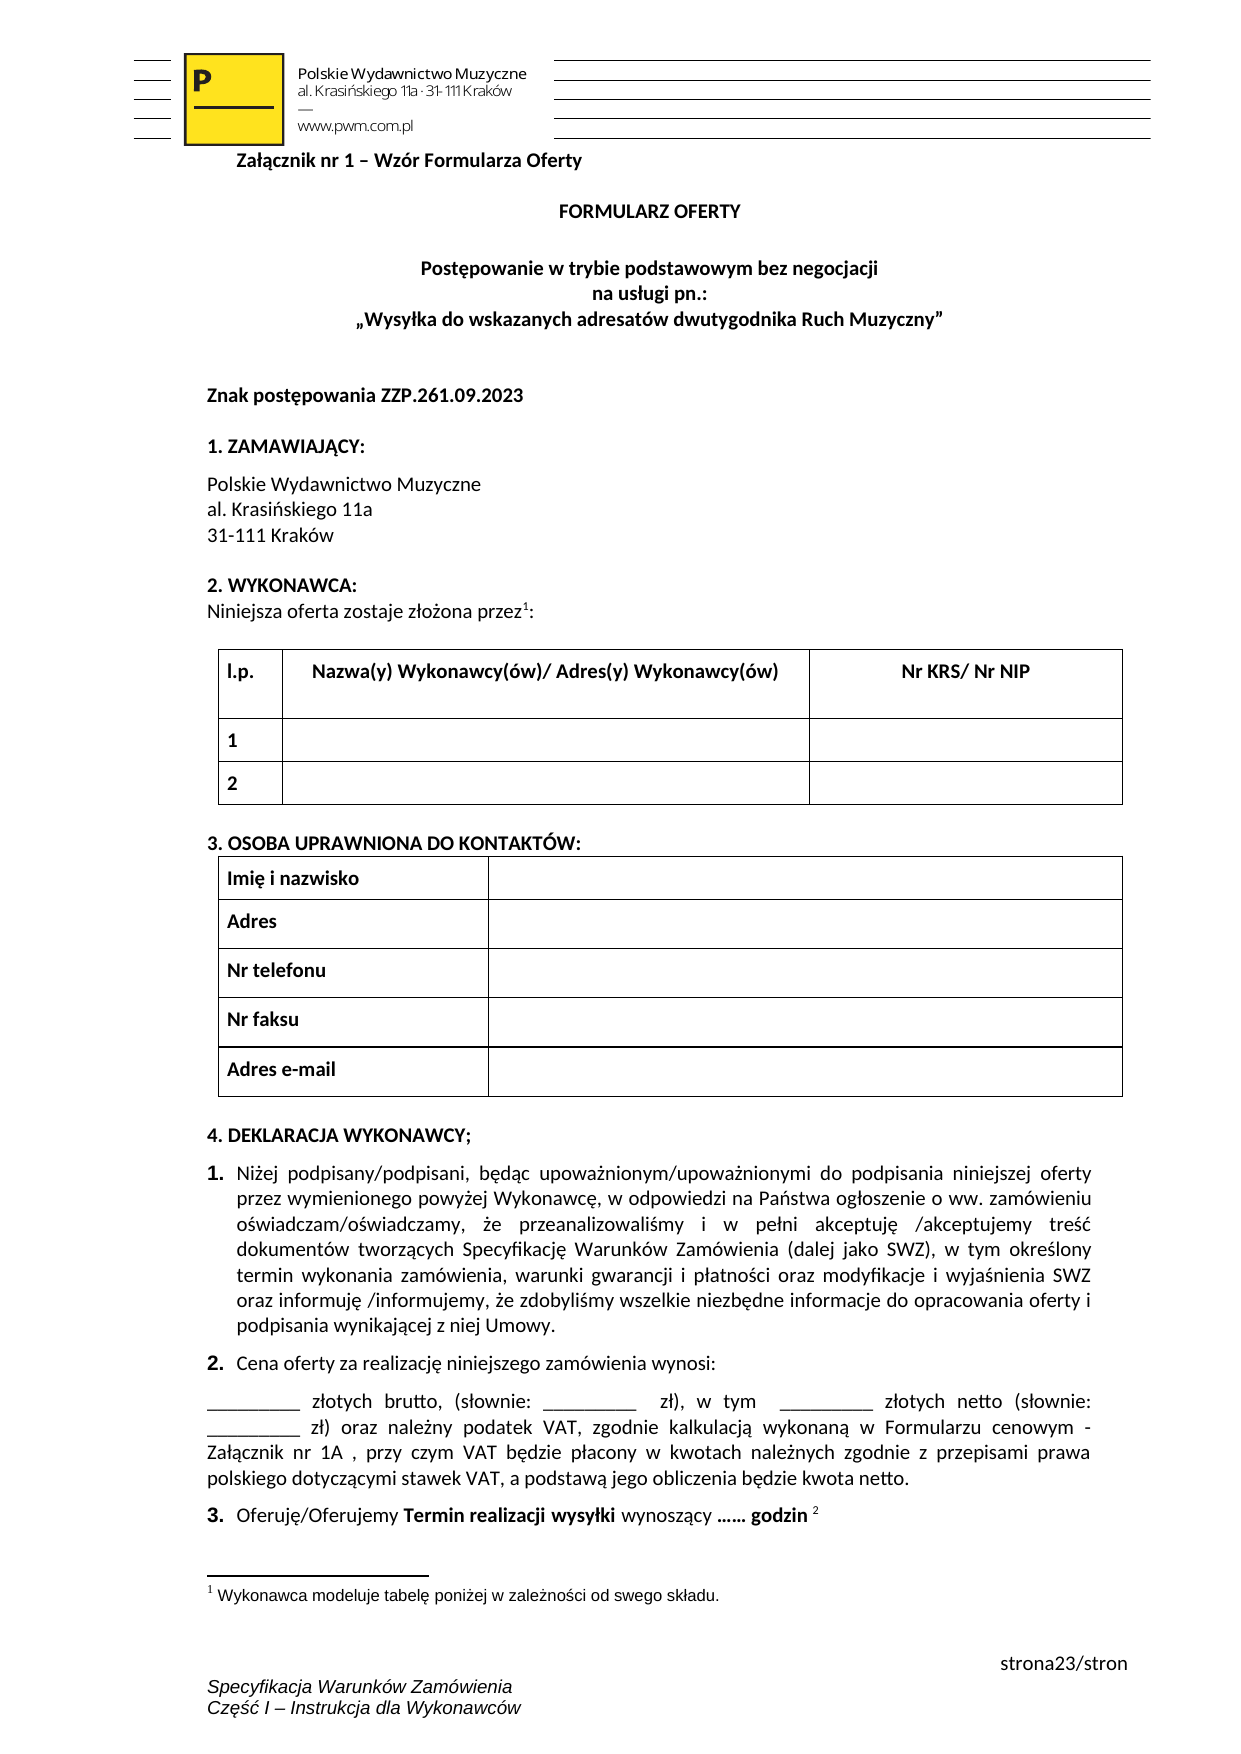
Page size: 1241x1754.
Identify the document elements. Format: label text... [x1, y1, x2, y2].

table_cell 2 [219, 762, 282, 804]
table_cell [810, 719, 1122, 761]
text Niniejsza oferta zostaje złożona przez: [207, 598, 1093, 623]
table_header Nazwa(y) Wykonawcy(ów)/ Adres(y) Wykonawcy(ów) [283, 650, 809, 717]
text 31-111 Kraków [207, 522, 1093, 547]
text „Wysyłka do wskazanych adresatów dwutygodnika Ruch Muzyczny” [207, 306, 1093, 331]
table_cell [283, 762, 809, 804]
subtitle Załącznik nr 1 – Wzór Formularza Oferty [236, 148, 1093, 173]
table_header [489, 857, 1122, 899]
text 4. DEKLARACJA WYKONAWCY; [207, 1122, 1093, 1148]
text Postępowanie w trybie podstawowym bez negocjacji [207, 255, 1093, 281]
text Znak postępowania ZZP.261.09.2023 [207, 382, 1093, 408]
text na usługi pn.: [207, 281, 1093, 306]
table_header Imię i nazwisko [219, 857, 488, 899]
text _________ złotych brutto, (słownie: _________ zł), w tym _________ złotych netto (słownie: _________ zł) oraz należny podatek VAT, zgodnie kalkulacją wykonaną w Formularzu cenowym - Załącznik nr 1A , przy czym VAT będzie płacony w kwotach należnych zgodnie z przepisami prawa polskiego dotyczącymi stawek VAT, a podstawą jego obliczenia będzie kwota netto. [207, 1388, 1093, 1490]
list Oferuję/Oferujemy Termin realizacji wysyłki wynoszący …… godzin [207, 1503, 1093, 1528]
table_cell [489, 998, 1122, 1046]
list Niżej podpisany/podpisani, będąc upoważnionym/upoważnionymi do podpisania niniejszej oferty przez wymienionego powyżej Wykonawcę, w odpowiedzi na Państwa ogłoszenie o ww. zamówieniu oświadczam/oświadczamy, że przeanalizowaliśmy i w pełni akceptuję /akceptujemy treść dokumentów tworzących Specyfikację Warunków Zamówienia (dalej jako SWZ), w tym określony termin wykonania zamówienia, warunki gwarancji i płatności oraz modyfikacje i wyjaśnienia SWZ oraz informuję /informujemy, że zdobyliśmy wszelkie niezbędne informacje do opracowania oferty i podpisania wynikającej z niej Umowy. [207, 1160, 1093, 1338]
table_cell [489, 1048, 1122, 1096]
text 2. WYKONAWCA: [207, 573, 1093, 598]
table_cell Nr telefonu [219, 949, 488, 997]
table_cell [489, 949, 1122, 997]
text Polskie Wydawnictwo Muzyczne [207, 471, 1093, 496]
table_cell [810, 762, 1122, 804]
table_cell Adres e-mail [219, 1048, 488, 1096]
text 3. OSOBA UPRAWNIONA DO KONTAKTÓW: [207, 830, 1093, 856]
table_cell [489, 900, 1122, 948]
table_cell 1 [219, 719, 282, 761]
table_header l.p. [219, 650, 282, 717]
text 1. ZAMAWIAJĄCY: [207, 433, 1093, 458]
table_cell Adres [219, 900, 488, 948]
list Cena oferty za realizację niniejszego zamówienia wynosi: [207, 1351, 1093, 1376]
table_cell [283, 719, 809, 761]
table_header Nr KRS/ Nr NIP [810, 650, 1122, 717]
table_cell Nr faksu [219, 998, 488, 1046]
text FORMULARZ OFERTY [207, 198, 1093, 223]
text al. Krasińskiego 11a [207, 496, 1093, 522]
